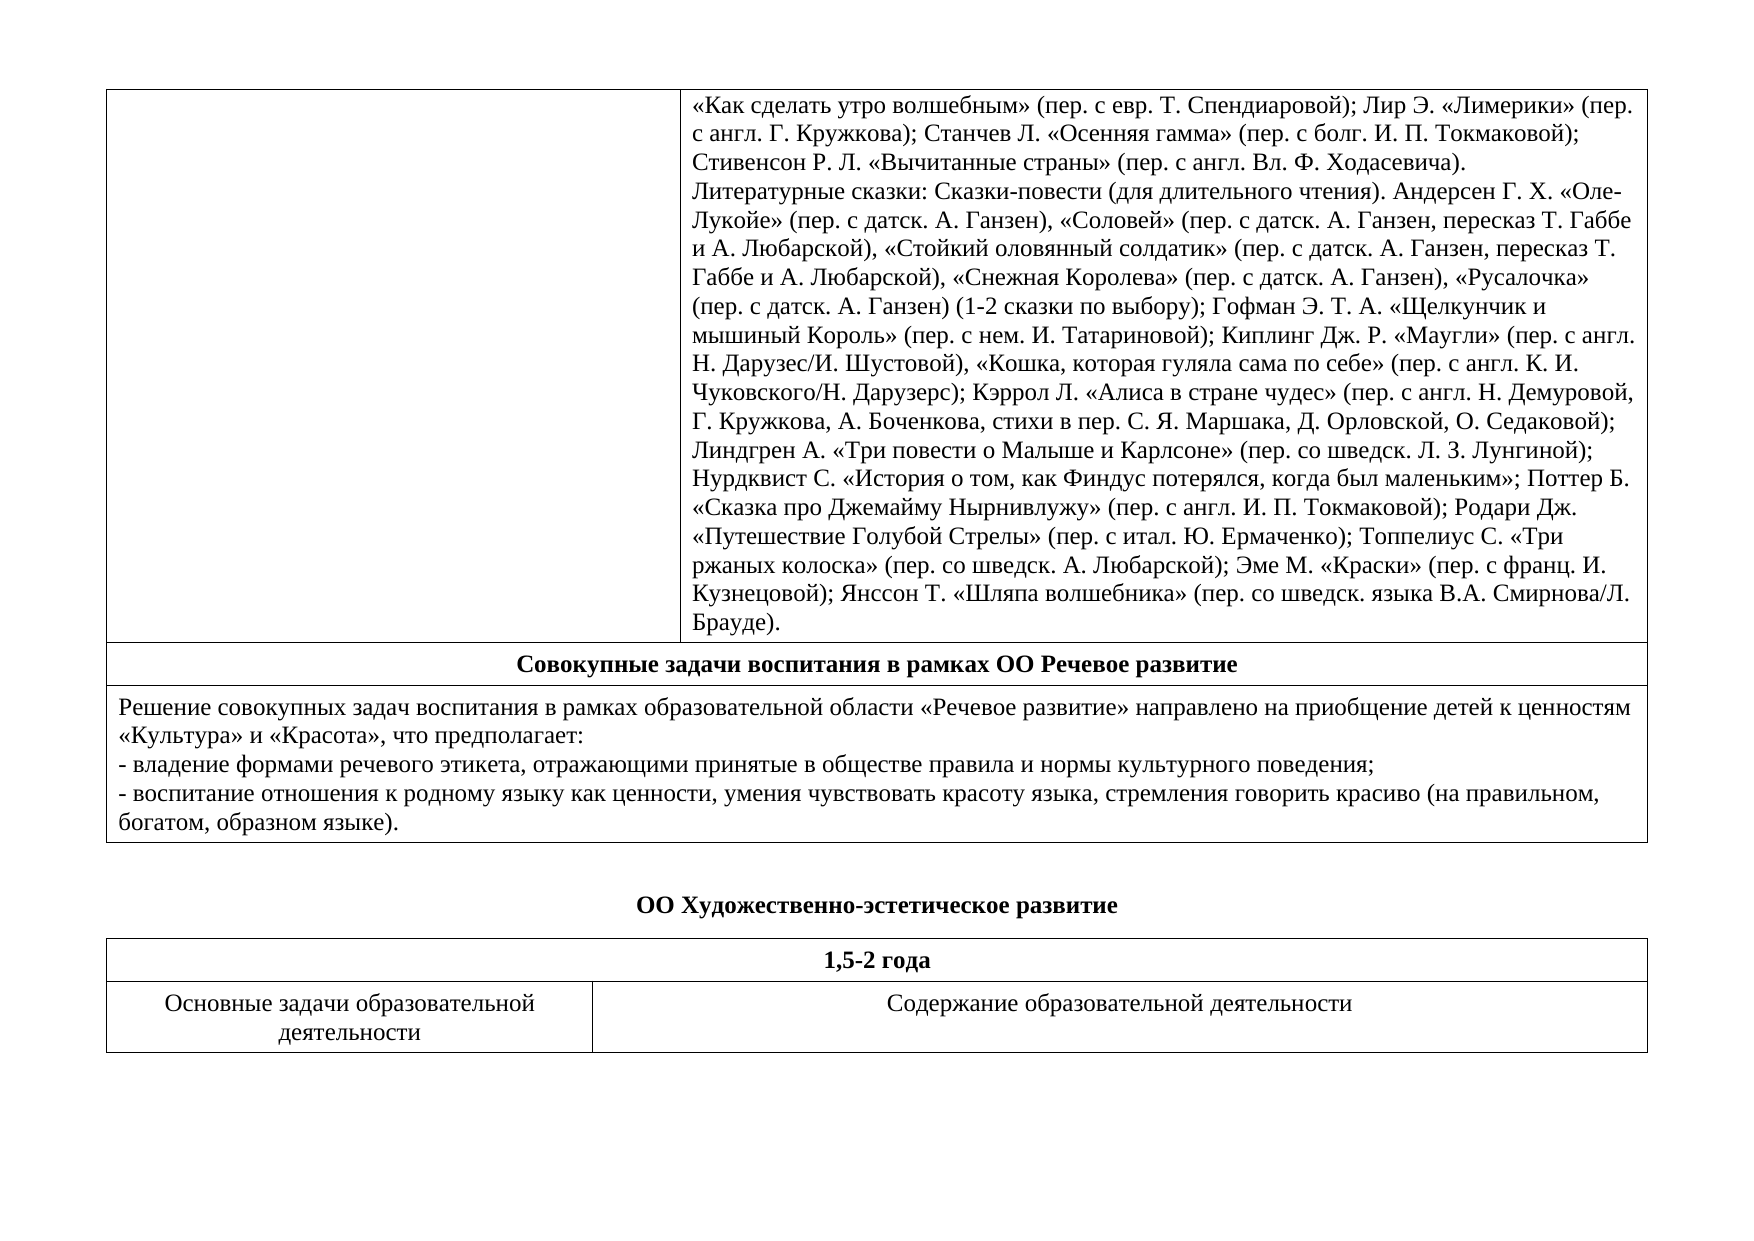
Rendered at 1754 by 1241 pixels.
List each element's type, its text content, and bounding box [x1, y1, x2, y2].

text ОО Художественно-эстетическое развитие [118, 891, 1636, 919]
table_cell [681, 90, 1647, 642]
table_cell Основные задачи образовательной деятельности [107, 982, 592, 1052]
table_cell Решение совокупных задач воспитания в рамках образовательной области «Речевое развитие» направлено на приобщение детей к ценностям «Культура» и «Красота», что предполагает: - владение формами речевого этикета, отражающими принятые в обществе правила и нормы культурного поведения; - воспитание отношения к родному языку как ценности, умения чувствовать красоту языка, стремления говорить красиво (на правильном, богатом, образном языке). [107, 686, 1647, 842]
table_cell Содержание образовательной деятельности [593, 982, 1647, 1052]
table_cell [107, 90, 680, 642]
table_header 1,5-2 года [107, 939, 1647, 981]
table_cell Совокупные задачи воспитания в рамках ОО Речевое развитие [107, 643, 1647, 684]
